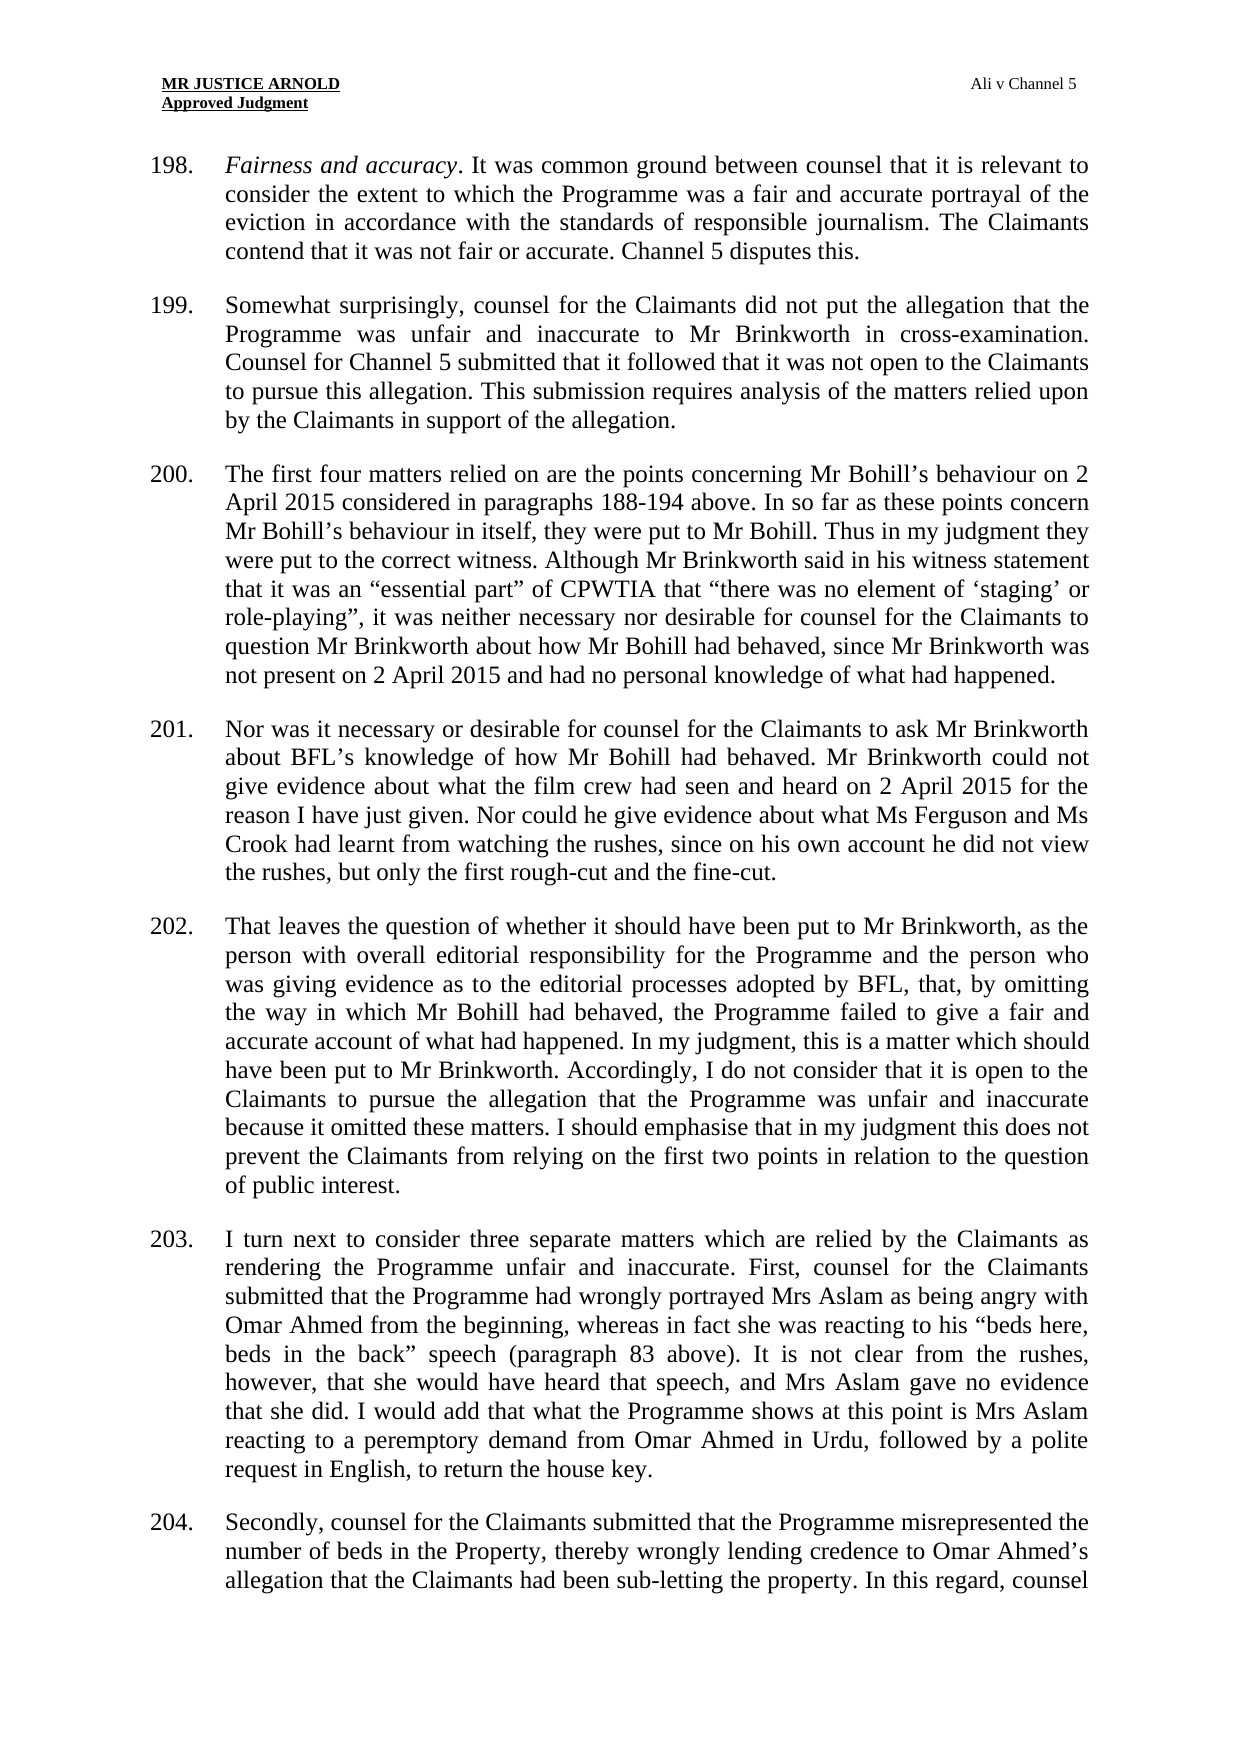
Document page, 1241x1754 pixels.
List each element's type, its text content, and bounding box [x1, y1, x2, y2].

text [150, 1507, 1090, 1594]
text The first four matters relied on are the points concerning Mr Bohill’s behaviour on 2 April 2015 considered in paragraphs 188-194 above. In so far as these points concern Mr Bohill’s behaviour in itself, they were put to Mr Bohill. Thus in my judgment they were put to the correct witness. Although Mr Brinkworth said in his witness statement that it was an “essential part” of CPWTIA that “there was no element of ‘staging’ or role-playing”, it was neither necessary nor desirable for counsel for the Claimants to question Mr Brinkworth about how Mr Bohill had behaved, since Mr Brinkworth was not present on 2 April 2015 and had no personal knowledge of what had happened. [150, 459, 1090, 689]
text Fairness and accuracy. It was common ground between counsel that it is relevant to consider the extent to which the Programme was a fair and accurate portrayal of the eviction in accordance with the standards of responsible journalism. The Claimants contend that it was not fair or accurate. Channel 5 disputes this. [150, 150, 1090, 265]
text That leaves the question of whether it should have been put to Mr Brinkworth, as the person with overall editorial responsibility for the Programme and the person who was giving evidence as to the editorial processes adopted by BFL, that, by omitting the way in which Mr Bohill had behaved, the Programme failed to give a fair and accurate account of what had happened. In my judgment, this is a matter which should have been put to Mr Brinkworth. Accordingly, I do not consider that it is open to the Claimants to pursue the allegation that the Programme was unfair and inaccurate because it omitted these matters. I should emphasise that in my judgment this does not prevent the Claimants from relying on the first two points in relation to the question of public interest. [150, 911, 1090, 1199]
text Nor was it necessary or desirable for counsel for the Claimants to ask Mr Brinkworth about BFL’s knowledge of how Mr Bohill had behaved. Mr Brinkworth could not give evidence about what the film crew had seen and heard on 2 April 2015 for the reason I have just given. Nor could he give evidence about what Ms Ferguson and Ms Crook had learnt from watching the rushes, since on his own account he did not view the rushes, but only the first rough-cut and the fine-cut. [150, 714, 1090, 886]
text Somewhat surprisingly, counsel for the Claimants did not put the allegation that the Programme was unfair and inaccurate to Mr Brinkworth in cross-examination. Counsel for Channel 5 submitted that it followed that it was not open to the Claimants to pursue this allegation. This submission requires analysis of the matters relied upon by the Claimants in support of the allegation. [150, 290, 1090, 434]
text I turn next to consider three separate matters which are relied by the Claimants as rendering the Programme unfair and inaccurate. First, counsel for the Claimants submitted that the Programme had wrongly portrayed Mrs Aslam as being angry with Omar Ahmed from the beginning, whereas in fact she was reacting to his “beds here, beds in the back” speech (paragraph 83 above). It is not clear from the rushes, however, that she would have heard that speech, and Mrs Aslam gave no evidence that she did. I would add that what the Programme shows at this point is Mrs Aslam reacting to a peremptory demand from Omar Ahmed in Urdu, followed by a polite request in English, to return the house key. [150, 1224, 1090, 1482]
